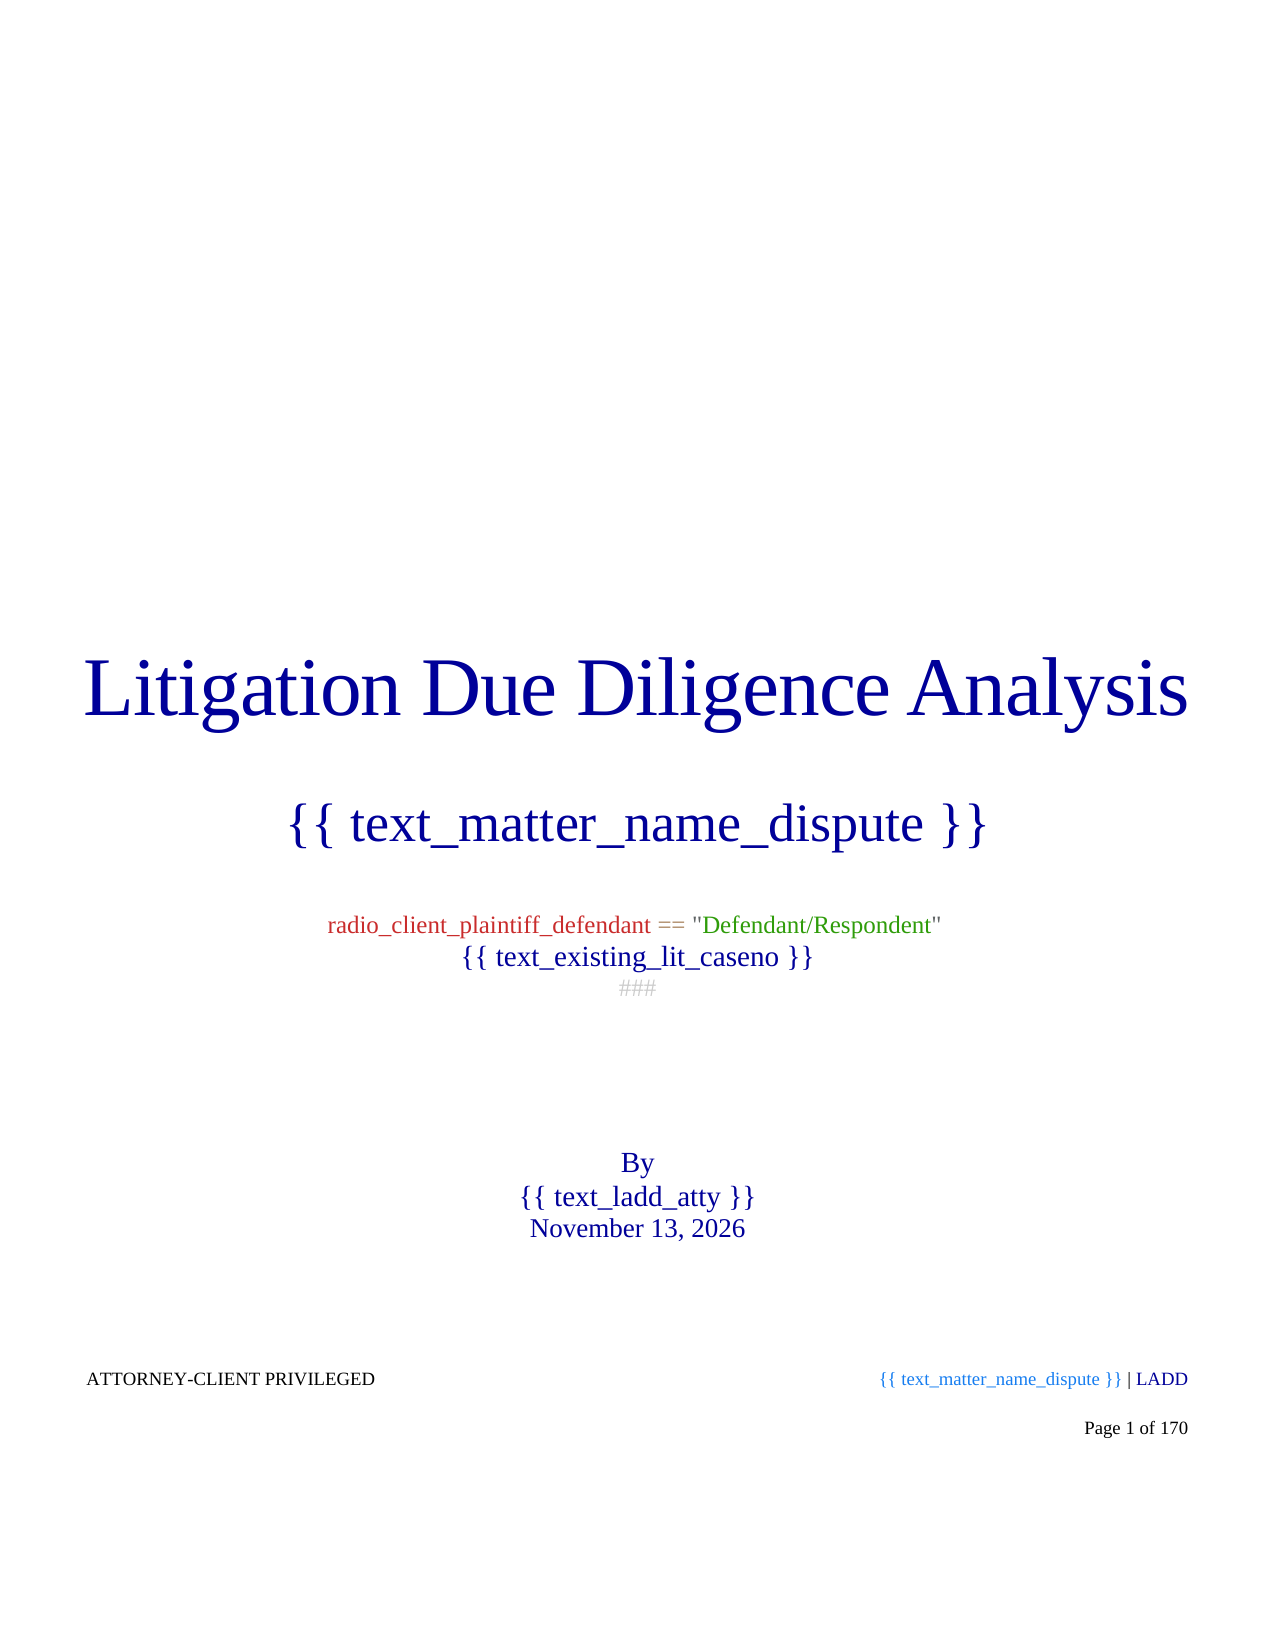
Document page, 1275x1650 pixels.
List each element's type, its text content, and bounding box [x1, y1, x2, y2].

title Litigation Due Diligence Analysis [75, 637, 1200, 733]
text March 23, 2023 [75, 1212, 1200, 1243]
text By [75, 1145, 1200, 1179]
